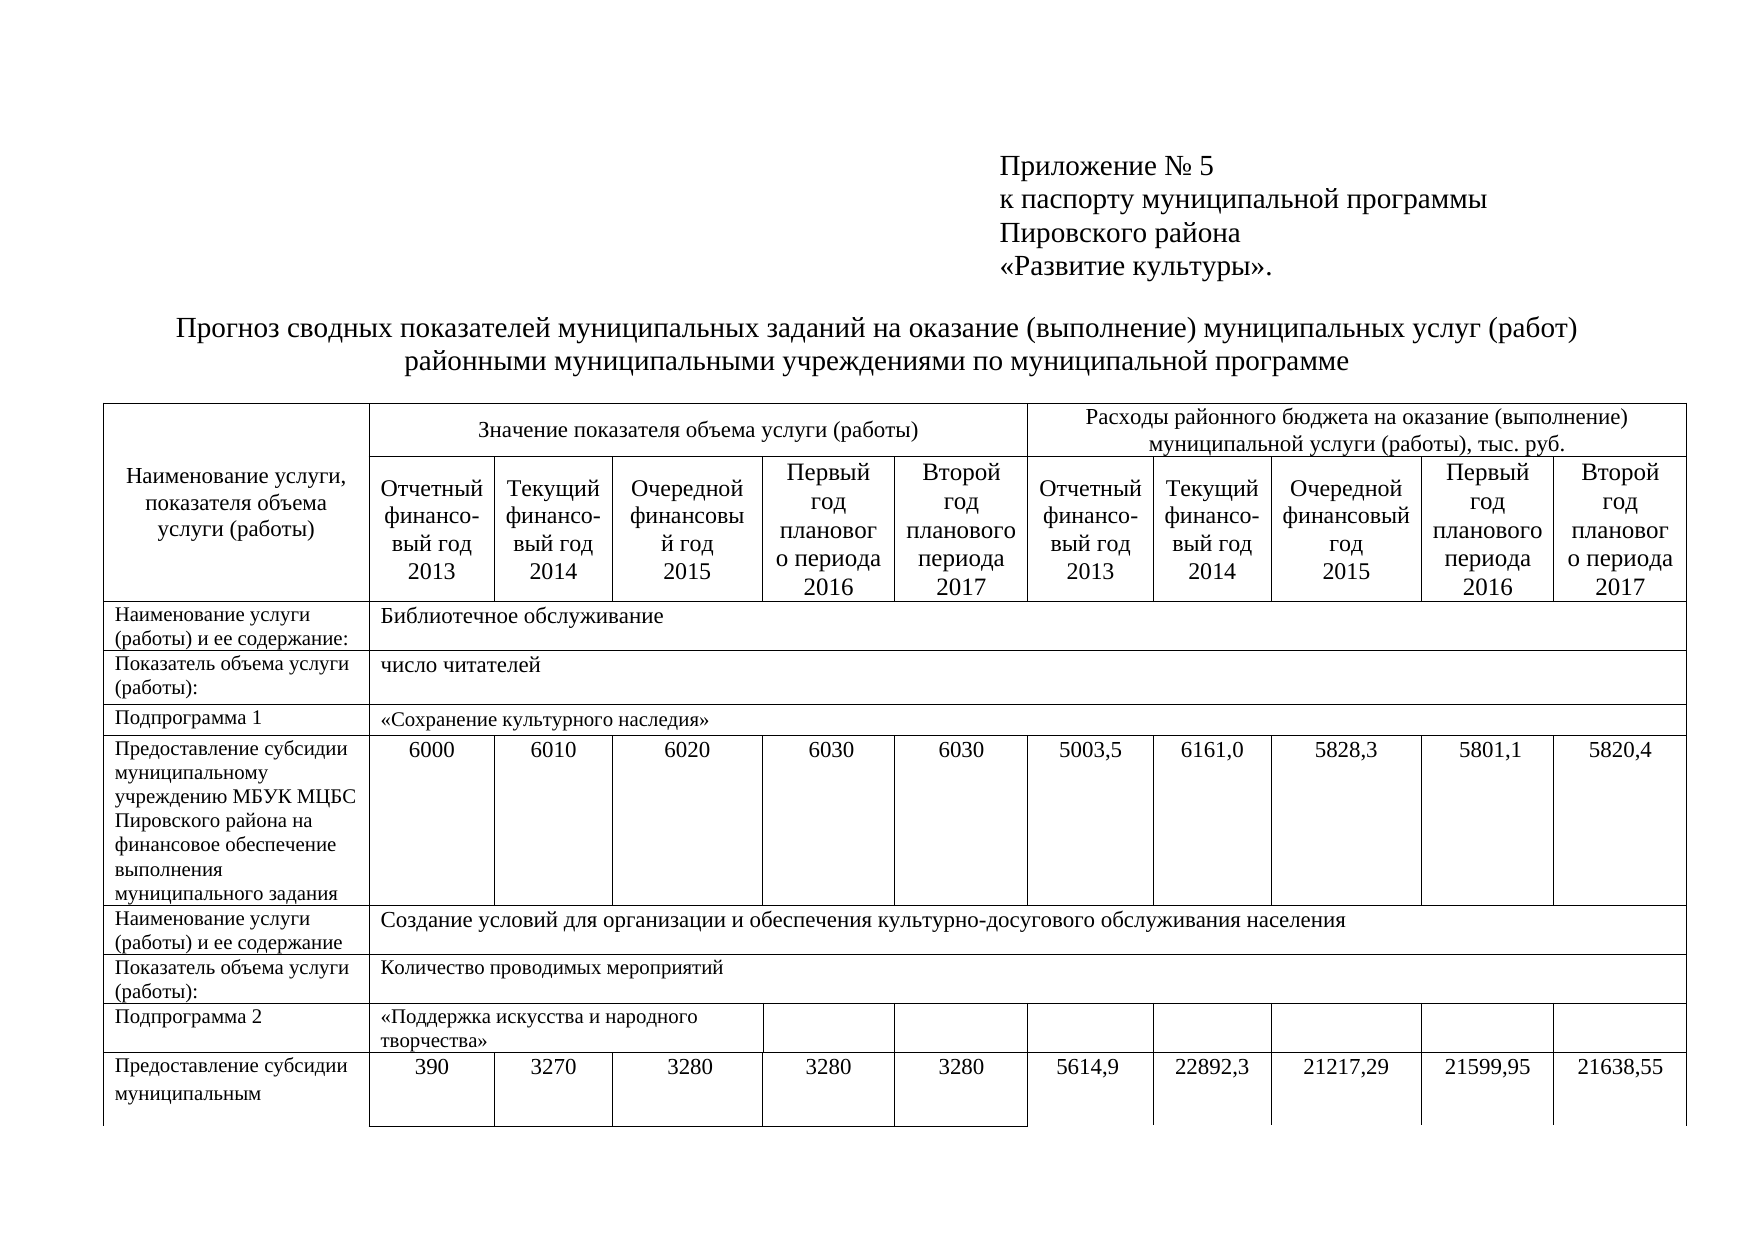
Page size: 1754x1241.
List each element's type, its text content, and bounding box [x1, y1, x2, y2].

text «Развитие культуры». [999, 248, 1636, 282]
table_cell Текущий финансо-вый год 2014 [1154, 457, 1271, 601]
table_cell 6010 [495, 736, 612, 904]
table_cell 5614,9 [1028, 1053, 1153, 1126]
table_cell Количество проводимых мероприятий [370, 955, 1686, 1003]
table_cell 21599,95 [1421, 1053, 1554, 1126]
table_cell Второй год планового периода 2017 [895, 457, 1027, 601]
table_cell Подпрограмма 2 [104, 1004, 369, 1052]
table_cell 3280 [895, 1053, 1027, 1126]
table_cell число читателей [370, 651, 1686, 704]
table_cell 5820,4 [1554, 736, 1686, 904]
table_cell «Сохранение культурного наследия» [370, 705, 1686, 735]
table_cell 21217,29 [1271, 1053, 1421, 1126]
table_cell Очередной финансовый год 2015 [613, 457, 762, 601]
table_cell Показатель объема услуги (работы): [104, 955, 369, 1003]
table_cell 5801,1 [1422, 736, 1553, 904]
table_cell Наименование услуги (работы) и ее содержание [104, 906, 369, 954]
table_cell 6000 [370, 736, 494, 904]
table_cell 6161,0 [1154, 736, 1271, 904]
table_cell [1154, 1004, 1271, 1052]
table_cell Очередной финансовый год 2015 [1272, 457, 1421, 601]
table_cell Первый год планового периода 2016 [1422, 457, 1553, 601]
table_cell 5828,3 [1272, 736, 1421, 904]
text Приложение № 5 [999, 148, 1636, 181]
table_cell Второй год планового периода 2017 [1554, 457, 1686, 601]
table_cell 6030 [895, 736, 1027, 904]
table_cell [1272, 1004, 1421, 1052]
table_cell Отчетный финансо-вый год 2013 [370, 457, 494, 601]
table_cell 22892,3 [1153, 1053, 1271, 1126]
table_header Расходы районного бюджета на оказание (выполнение) муниципальной услуги (работы), тыс. руб. [1028, 404, 1686, 456]
table_cell [895, 1004, 1027, 1052]
text к паспорту муниципальной программы Пировского района [999, 181, 1636, 248]
table_cell 3270 [495, 1053, 612, 1126]
table_cell [764, 1004, 894, 1052]
table_cell 6030 [763, 736, 894, 904]
text Прогноз сводных показателей муниципальных заданий на оказание (выполнение) муниципальных услуг (работ) районными муниципальными учреждениями по муниципальной программе [118, 310, 1636, 377]
table_cell 6020 [613, 736, 762, 904]
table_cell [104, 1053, 369, 1126]
table_header Наименование услуги, показателя объема услуги (работы) [104, 404, 369, 601]
table_cell Создание условий для организации и обеспечения культурно-досугового обслуживания населения [370, 906, 1686, 954]
table_cell 390 [370, 1053, 494, 1126]
table_header Значение показателя объема услуги (работы) [370, 404, 1027, 456]
table_cell Подпрограмма 1 [104, 705, 369, 735]
table_cell Первый год планового периода 2016 [763, 457, 894, 601]
table_cell 21638,55 [1554, 1053, 1686, 1126]
table_cell 3280 [763, 1053, 894, 1126]
table_cell [1554, 1004, 1686, 1052]
table_cell Предоставление субсидии муниципальному учреждению МБУК МЦБС Пировского района на финансовое обеспечение выполнения муниципального задания [104, 736, 369, 904]
table_cell Отчетный финансо-вый год 2013 [1028, 457, 1153, 601]
table_cell [1028, 1004, 1153, 1052]
table_cell Библиотечное обслуживание [370, 602, 1686, 650]
table_cell Текущий финансо-вый год 2014 [495, 457, 612, 601]
table_cell 5003,5 [1028, 736, 1153, 904]
table_cell Наименование услуги (работы) и ее содержание: [104, 602, 369, 650]
table_cell Показатель объема услуги (работы): [104, 651, 369, 704]
table_cell [1422, 1004, 1553, 1052]
table_cell «Поддержка искусства и народного творчества» [370, 1004, 763, 1052]
table_cell 3280 [613, 1053, 762, 1126]
